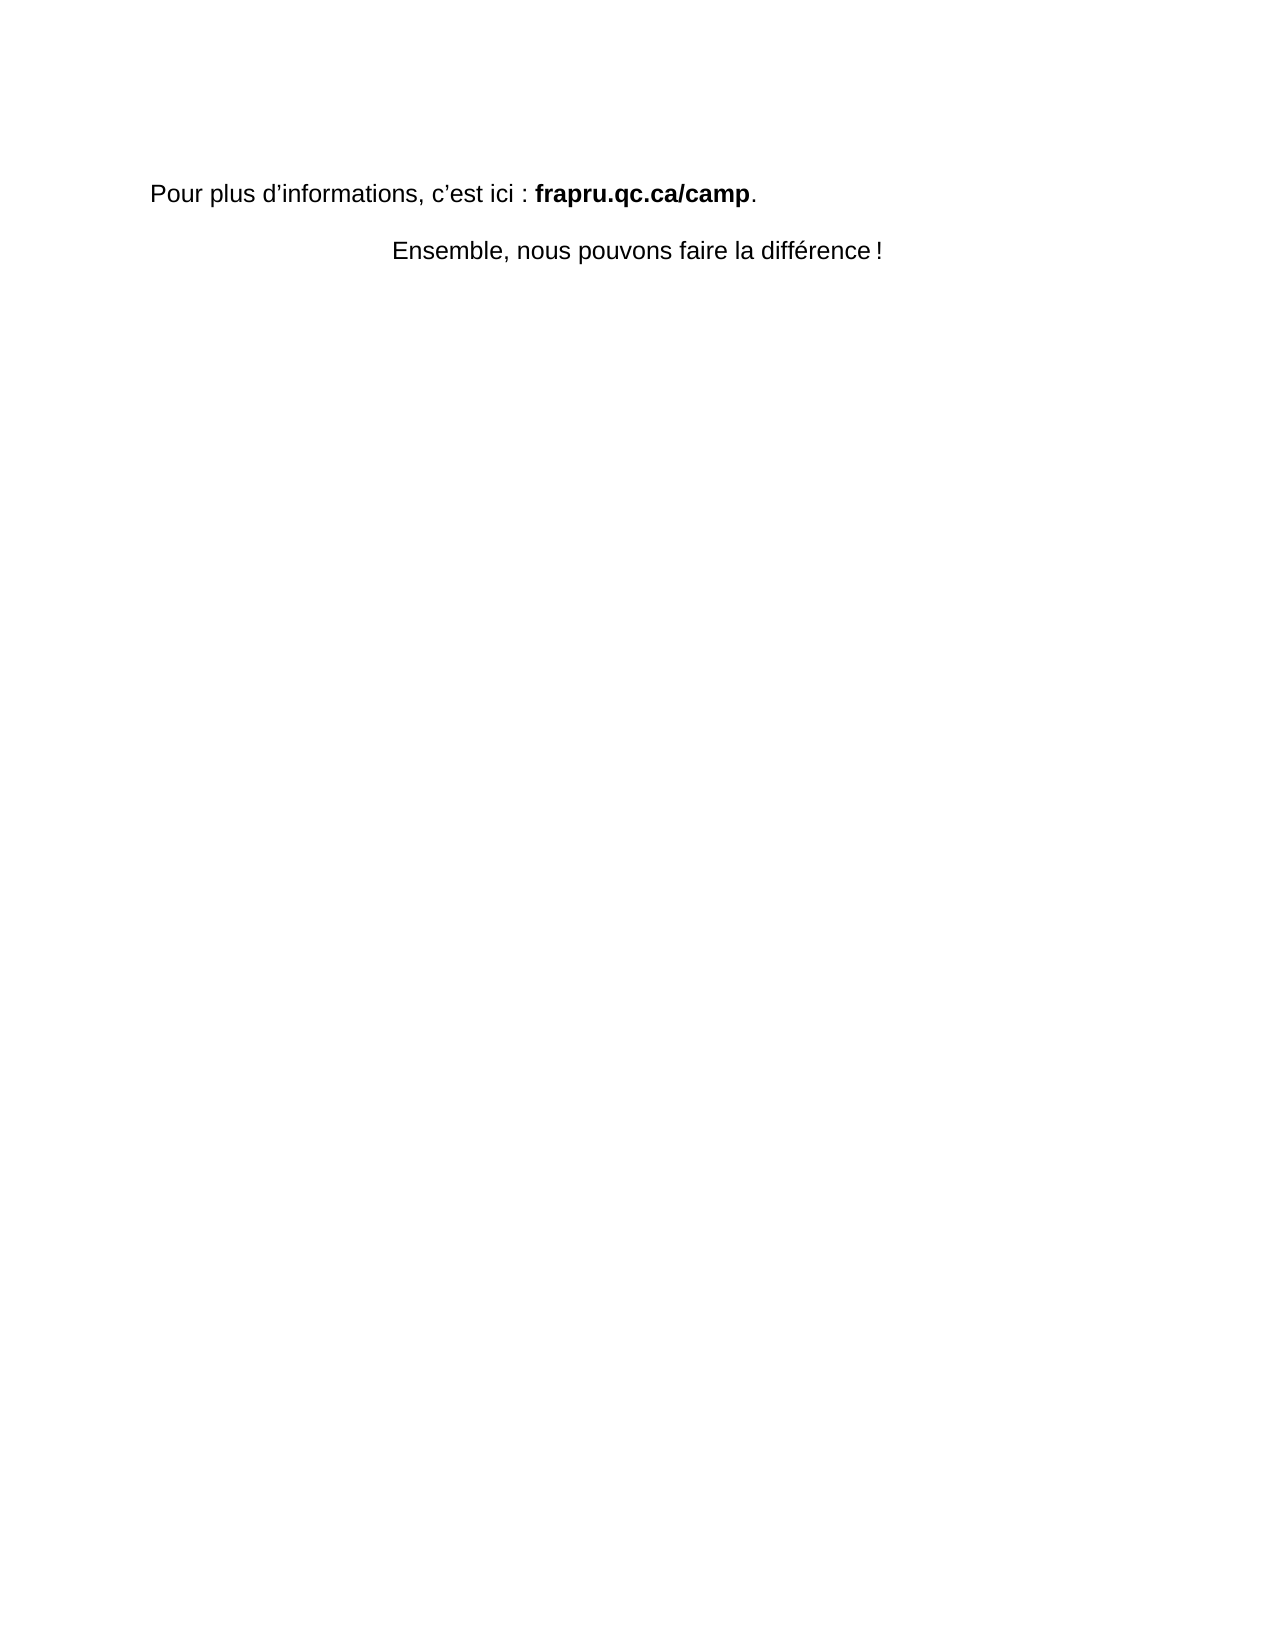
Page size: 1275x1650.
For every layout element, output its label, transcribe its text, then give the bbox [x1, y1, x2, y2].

text Ensemble, nous pouvons faire la différence ! [150, 236, 1125, 265]
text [150, 150, 1125, 207]
